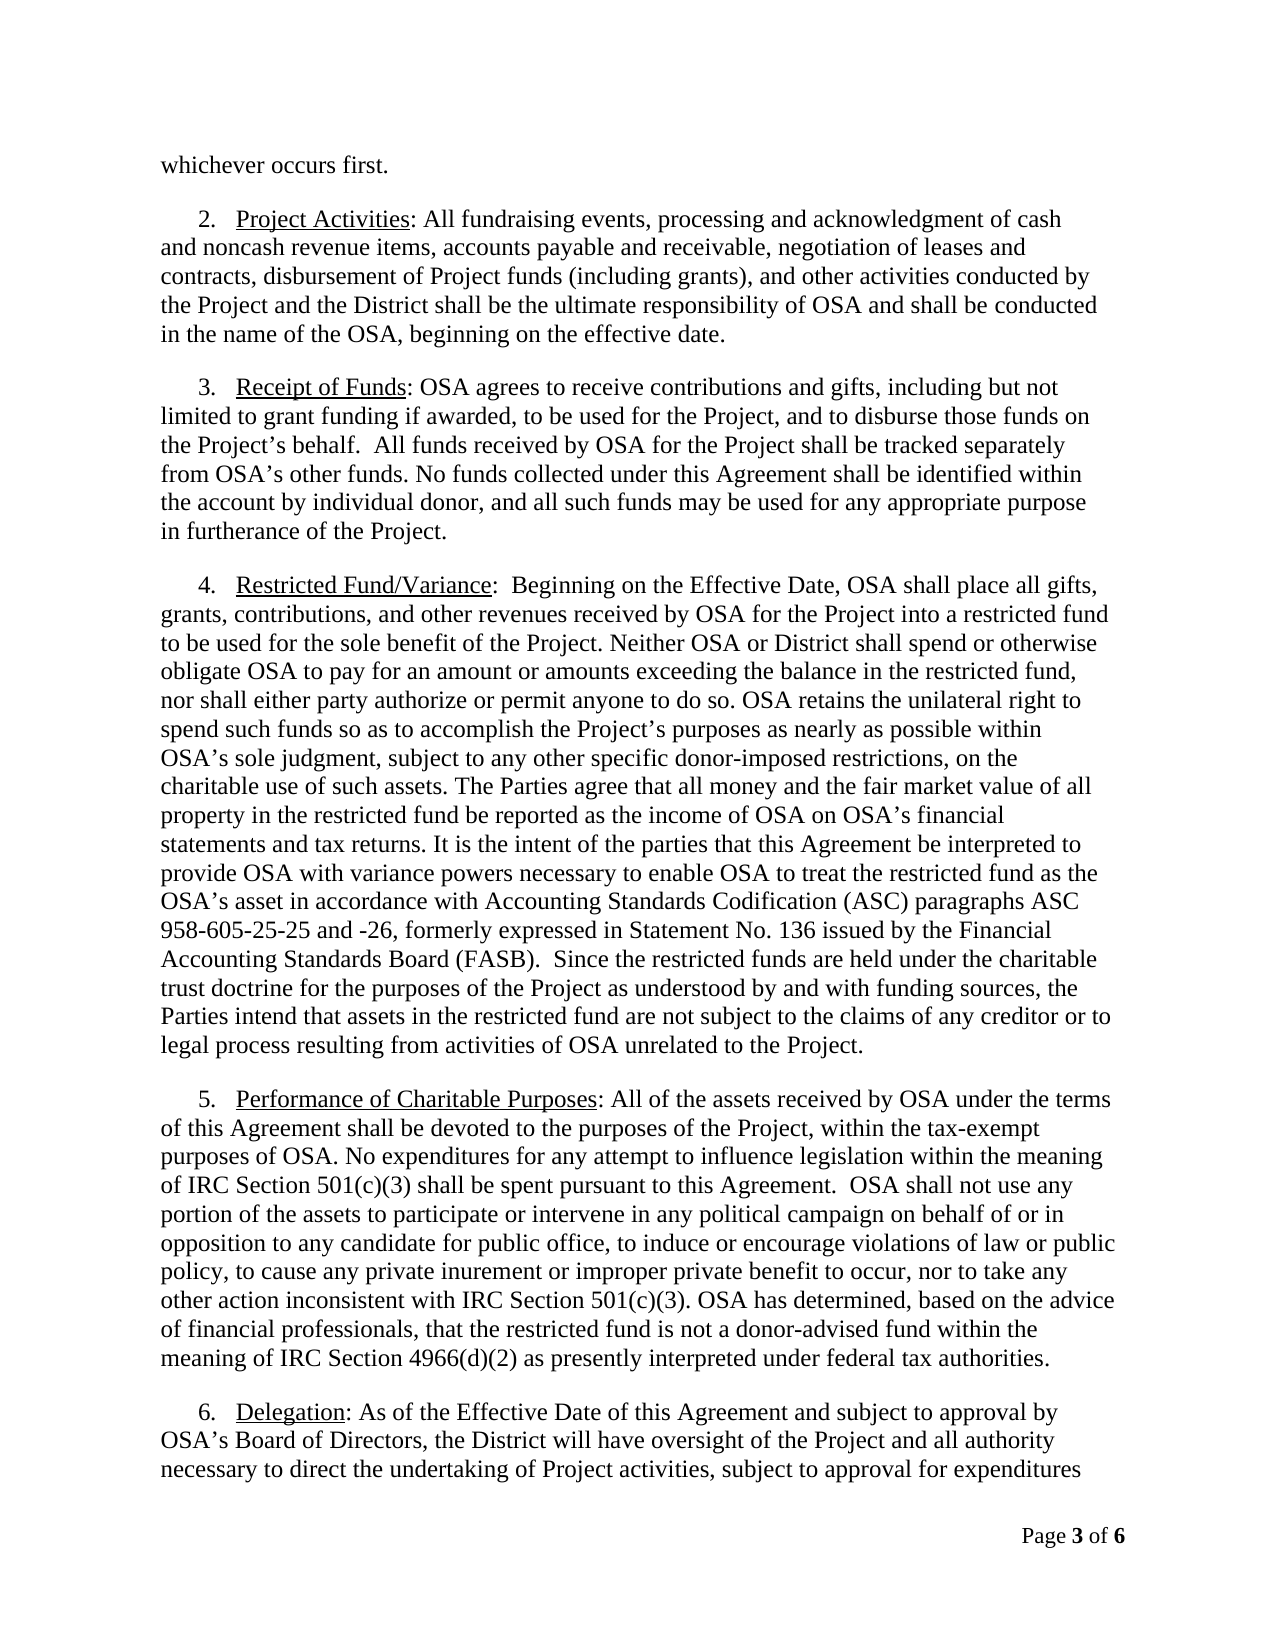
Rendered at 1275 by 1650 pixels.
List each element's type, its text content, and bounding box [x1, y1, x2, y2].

list Project Activities: All fundraising events, processing and acknowledgment of cash and noncash revenue items, accounts payable and receivable, negotiation of leases and contracts, disbursement of Project funds (including grants), and other activities conducted by the Project and the District shall be the ultimate responsibility of OSA and shall be conducted in the name of the OSA, beginning on the effective date. [160, 204, 1103, 347]
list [160, 150, 1100, 179]
list Restricted Fund/Variance: Beginning on the Effective Date, OSA shall place all gifts, grants, contributions, and other revenues received by OSA for the Project into a restricted fund to be used for the sole benefit of the Project. Neither OSA or District shall spend or otherwise obligate OSA to pay for an amount or amounts exceeding the balance in the restricted fund, nor shall either party authorize or permit anyone to do so. OSA retains the unilateral right to spend such funds so as to accomplish the Project’s purposes as nearly as possible within OSA’s sole judgment, subject to any other specific donor-imposed restrictions, on the charitable use of such assets. The Parties agree that all money and the fair market value of all property in the restricted fund be reported as the income of OSA on OSA’s financial statements and tax returns. It is the intent of the parties that this Agreement be interpreted to provide OSA with variance powers necessary to enable OSA to treat the restricted fund as the OSA’s asset in accordance with Accounting Standards Codification (ASC) paragraphs ASC 958-605-25-25 and -26, formerly expressed in Statement No. 136 issued by the Financial Accounting Standards Board (FASB). Since the restricted funds are held under the charitable trust doctrine for the purposes of the Project as understood by and with funding sources, the Parties intend that assets in the restricted fund are not subject to the claims of any creditor or to legal process resulting from activities of OSA unrelated to the Project. [160, 570, 1113, 1059]
list Performance of Charitable Purposes: All of the assets received by OSA under the terms of this Agreement shall be devoted to the purposes of the Project, within the tax-exempt purposes of OSA. No expenditures for any attempt to influence legislation within the meaning of IRC Section 501(c)(3) shall be spent pursuant to this Agreement. OSA shall not use any portion of the assets to participate or intervene in any political campaign on behalf of or in opposition to any candidate for public office, to induce or encourage violations of law or public policy, to cause any private inurement or improper private benefit to occur, nor to take any other action inconsistent with IRC Section 501(c)(3). OSA has determined, based on the advice of financial professionals, that the restricted fund is not a donor-advised fund within the meaning of IRC Section 4966(d)(2) as presently interpreted under federal tax authorities. [160, 1084, 1125, 1371]
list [160, 1397, 1099, 1483]
list Receipt of Funds: OSA agrees to receive contributions and gifts, including but not limited to grant funding if awarded, to be used for the Project, and to disburse those funds on the Project’s behalf. All funds received by OSA for the Project shall be tracked separately from OSA’s other funds. No funds collected under this Agreement shall be identified within the account by individual donor, and all such funds may be used for any appropriate purpose in furtherance of the Project. [160, 372, 1110, 545]
